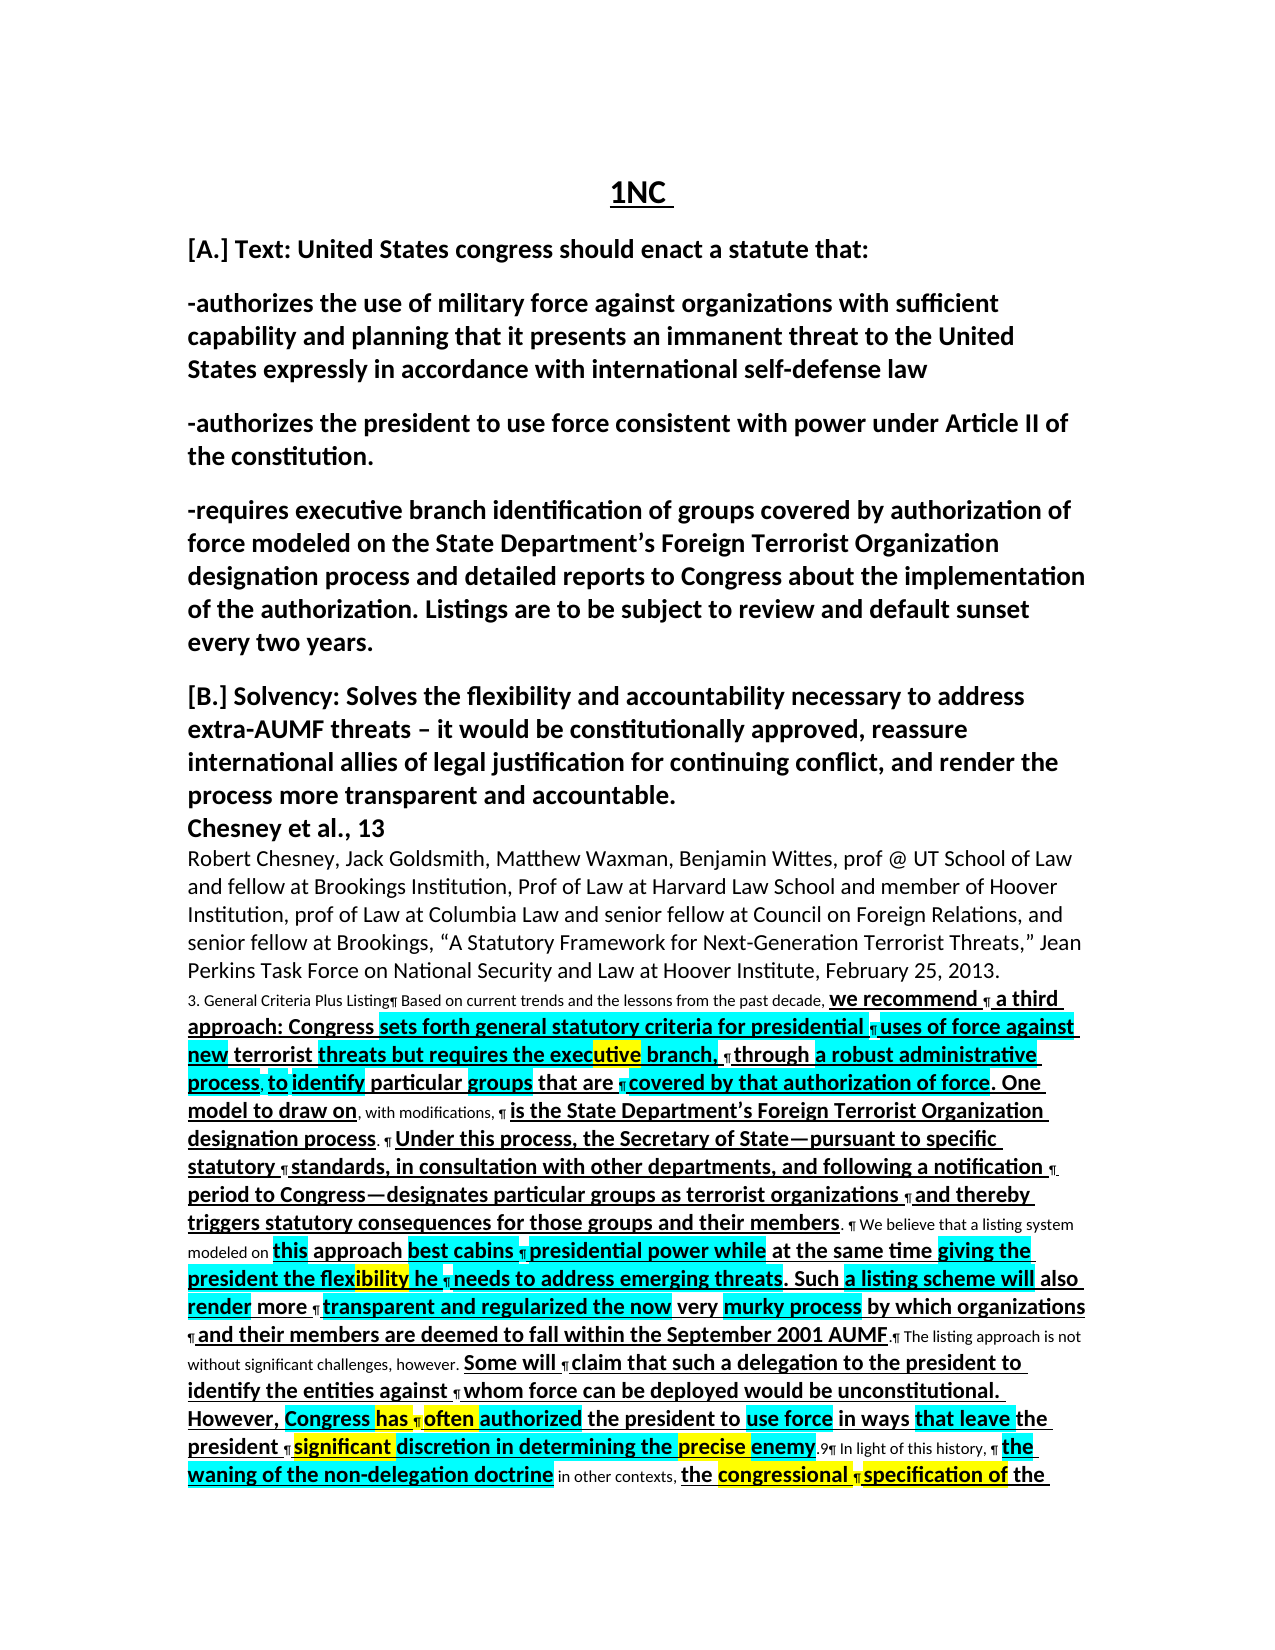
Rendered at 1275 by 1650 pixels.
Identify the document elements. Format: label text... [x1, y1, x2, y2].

subtitle -authorizes the use of military force against organizations with sufficient capability and planning that it presents an immanent threat to the United States expressly in accordance with international self-defense law [187, 286, 1087, 385]
subtitle 1NC [187, 171, 1087, 212]
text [187, 984, 1087, 1488]
text Chesney et al., 13 [187, 811, 1087, 844]
text Robert Chesney, Jack Goldsmith, Matthew Waxman, Benjamin Wittes, prof @ UT School of Law and fellow at Brookings Institution, Prof of Law at Harvard Law School and member of Hoover Institution, prof of Law at Columbia Law and senior fellow at Council on Foreign Relations, and senior fellow at Brookings, “A Statutory Framework for Next-Generation Terrorist Threats,” Jean Perkins Task Force on National Security and Law at Hoover Institute, February 25, 2013. [187, 844, 1087, 984]
subtitle -authorizes the president to use force consistent with power under Article II of the constitution. [187, 406, 1087, 472]
subtitle [A.] Text: United States congress should enact a statute that: [187, 232, 1087, 265]
subtitle [B.] Solvency: Solves the flexibility and accountability necessary to address extra-AUMF threats – it would be constitutionally approved, reassure international allies of legal justification for continuing conflict, and render the process more transparent and accountable. [187, 679, 1087, 811]
subtitle -requires executive branch identification of groups covered by authorization of force modeled on the State Department’s Foreign Terrorist Organization designation process and detailed reports to Congress about the implementation of the authorization. Listings are to be subject to review and default sunset every two years. [187, 493, 1087, 658]
